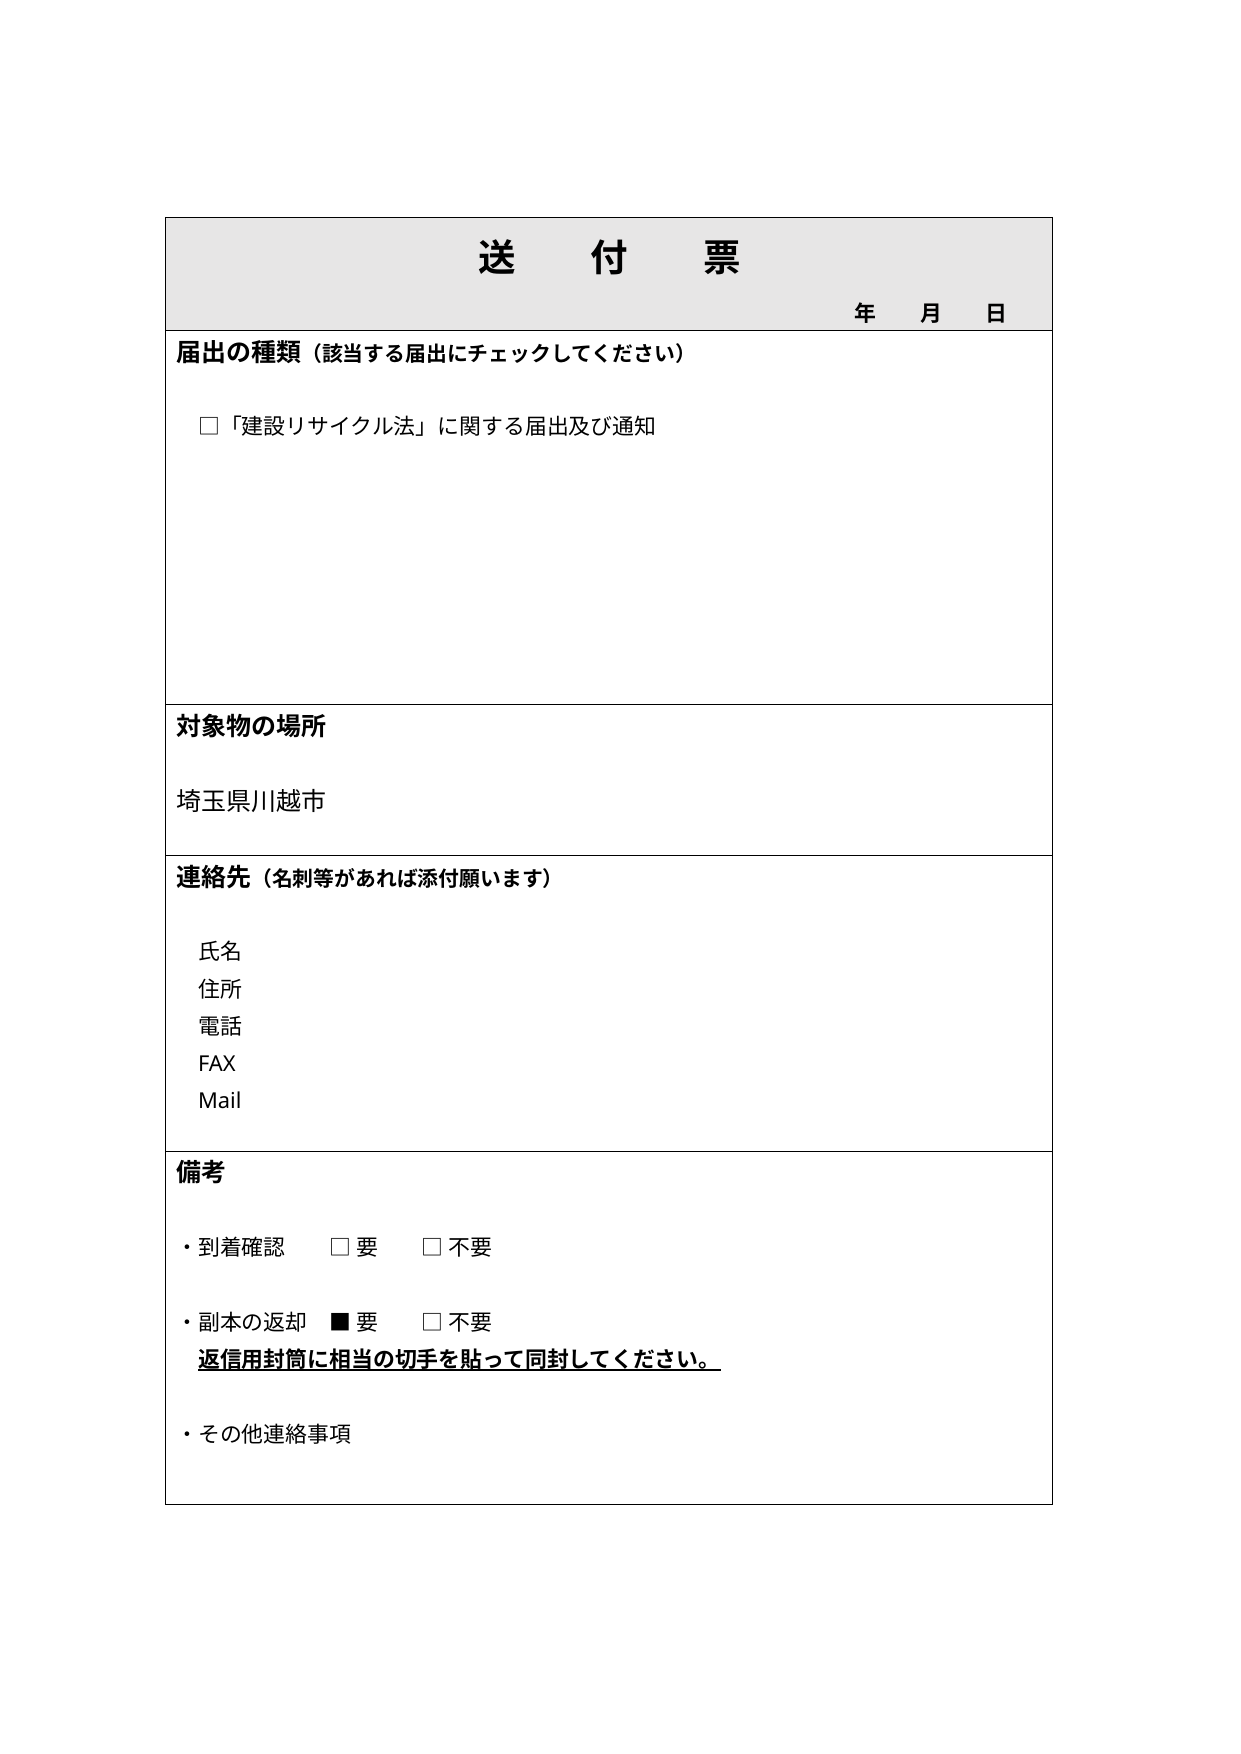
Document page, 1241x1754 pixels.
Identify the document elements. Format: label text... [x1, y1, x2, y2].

table_cell 対象物の場所 埼玉県川越市 [166, 705, 1052, 855]
table_header 送 付 票 年 月 日 [166, 218, 1052, 330]
table_cell 連絡先（名刺等があれば添付願います） 氏名 住所 電話 FAX Mail [166, 856, 1052, 1151]
table_cell 届出の種類（該当する届出にチェックしてください） □「建設リサイクル法」に関する届出及び通知 [166, 331, 1052, 704]
table_cell 備考 ・到着確認 □ 要 □ 不要 ・副本の返却 ■ 要 □ 不要 返信用封筒に相当の切手を貼って同封してください。 ・その他連絡事項 [166, 1152, 1052, 1504]
